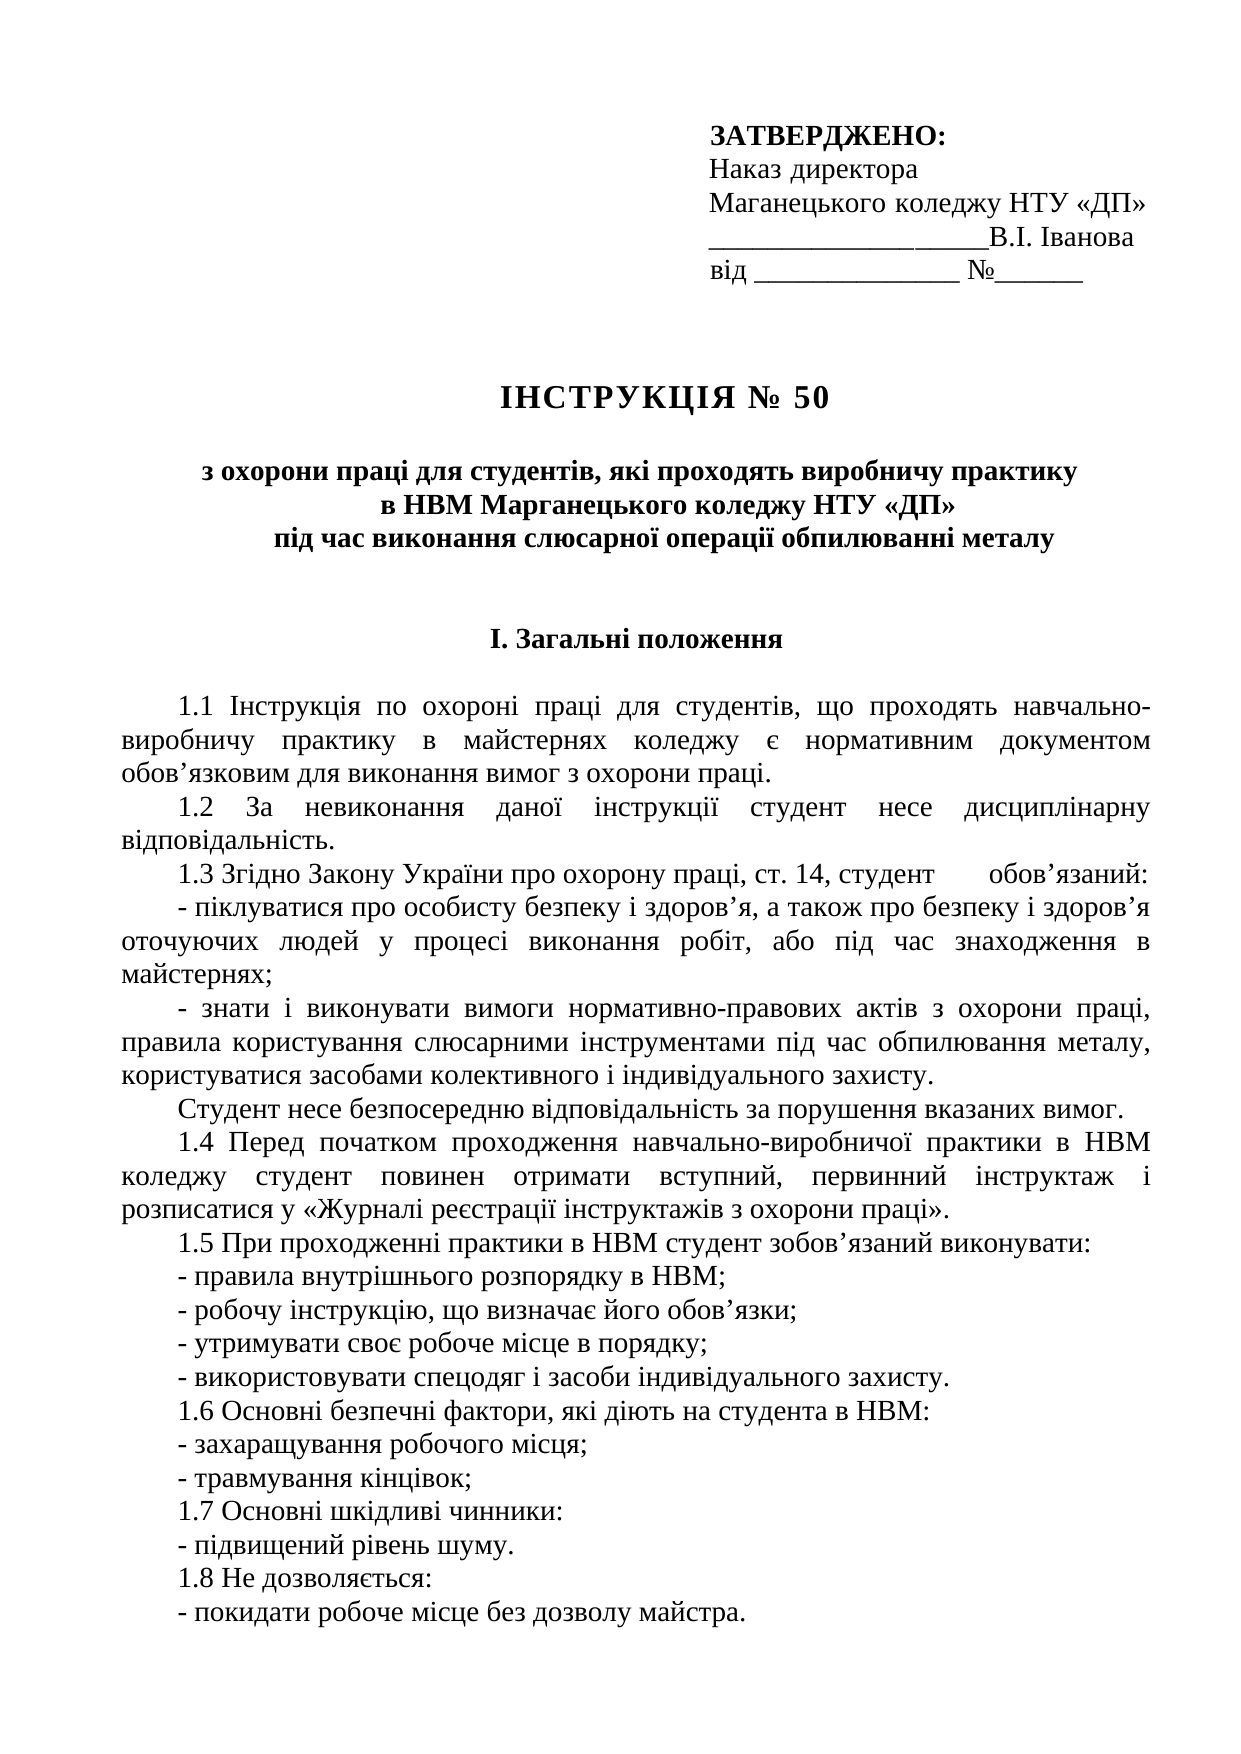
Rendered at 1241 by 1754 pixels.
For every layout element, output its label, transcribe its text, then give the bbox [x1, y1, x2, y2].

text в НВМ Марганецького коледжу НТУ «ДП» [121, 487, 1152, 521]
text І. Загальні положення [121, 621, 1152, 655]
text від ______________ №______ [177, 252, 1152, 286]
text 1.5 При проходженні практики в НВМ студент зобов’язаний виконувати: [121, 1225, 1152, 1258]
text 1.1 Інструкція по охороні праці для студентів, що проходять навчально-виробничу практику в майстернях коледжу є нормативним документом обов’язковим для виконання вимог з охорони праці. [121, 688, 1152, 789]
text ___________________В.І. Іванова [177, 219, 1152, 252]
text - використовувати спецодяг і засоби індивідуального захисту. [121, 1359, 1152, 1393]
text під час виконання слюсарної операції обпилюванні металу [121, 521, 1152, 554]
text з охорони праці для студентів, які проходять виробничу практику [121, 453, 1152, 487]
text ІНСТРУКЦІЯ № 50 [177, 377, 1152, 415]
text - покидати робоче місце без дозволу майстра. [121, 1594, 1152, 1627]
text - піклуватися про особисту безпеку і здоров’я, а також про безпеку і здоров’я оточуючих людей у процесі виконання робіт, або під час знаходження в майстернях; [121, 889, 1152, 990]
text ЗАТВЕРДЖЕНО: [177, 118, 1152, 152]
text 1.4 Перед початком проходження навчально-виробничої практики в НВМ коледжу студент повинен отримати вступний, первинний інструктаж і розписатися у «Журналі реєстрації інструктажів з охорони праці». [121, 1124, 1152, 1225]
text 1.8 Не дозволяється: [121, 1560, 1152, 1594]
text Маганецького коледжу НТУ «ДП» [177, 185, 1152, 219]
text - правила внутрішнього розпорядку в НВМ; [121, 1258, 1152, 1292]
text 1.7 Основні шкідливі чинники: [121, 1493, 1152, 1527]
text - підвищений рівень шуму. [121, 1527, 1152, 1560]
text Студент несе безпосередню відповідальність за порушення вказаних вимог. [121, 1091, 1152, 1124]
text - робочу інструкцію, що визначає його обов’язки; [121, 1292, 1152, 1326]
text 1.2 За невиконання даної інструкції студент несе дисциплінарну відповідальність. [121, 789, 1152, 856]
text - захаращування робочого місця; [121, 1426, 1152, 1460]
text - утримувати своє робоче місце в порядку; [121, 1326, 1152, 1359]
text - травмування кінцівок; [121, 1460, 1152, 1493]
text Наказ директора [177, 152, 1152, 185]
text - знати і виконувати вимоги нормативно-правових актів з охорони праці, правила користування слюсарними інструментами під час обпилювання металу, користуватися засобами колективного і індивідуального захисту. [121, 990, 1152, 1091]
text 1.6 Основні безпечні фактори, які діють на студента в НВМ: [121, 1393, 1152, 1426]
text 1.3 Згідно Закону України про охорону праці, ст. 14, студент обов’язаний: [121, 856, 1152, 889]
